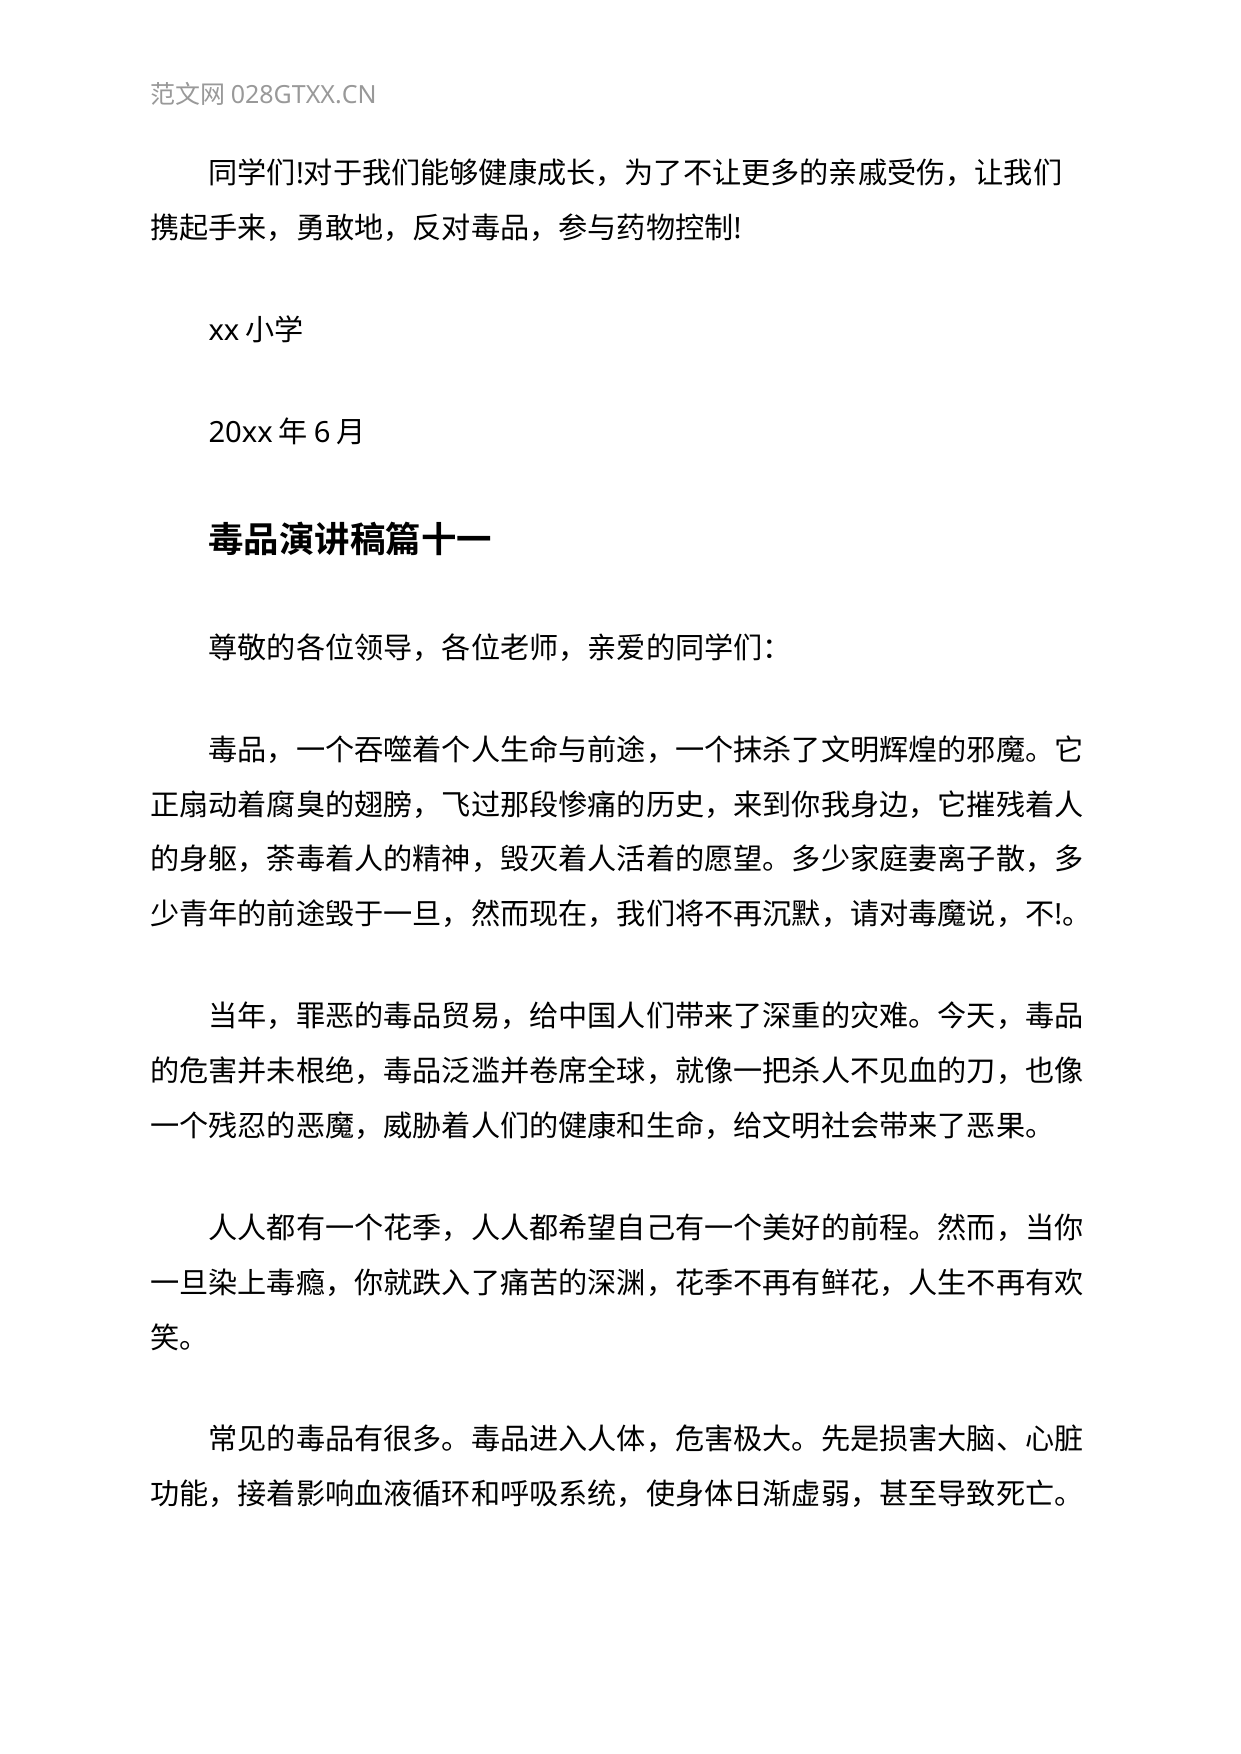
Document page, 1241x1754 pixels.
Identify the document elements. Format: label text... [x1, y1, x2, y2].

text 当年，罪恶的毒品贸易，给中国人们带来了深重的灾难。今天，毒品的危害并未根绝，毒品泛滥并卷席全球，就像一把杀人不见血的刀，也像一个残忍的恶魔，威胁着人们的健康和生命，给文明社会带来了恶果。 [150, 993, 1090, 1145]
text xx小学 [150, 307, 1090, 349]
text 毒品，一个吞噬着个人生命与前途，一个抹杀了文明辉煌的邪魔。它正扇动着腐臭的翅膀，飞过那段惨痛的历史，来到你我身边，它摧残着人的身躯，荼毒着人的精神，毁灭着人活着的愿望。多少家庭妻离子散，多少青年的前途毁于一旦，然而现在，我们将不再沉默，请对毒魔说，不!。 [150, 726, 1090, 933]
text 同学们!对于我们能够健康成长，为了不让更多的亲戚受伤，让我们携起手来，勇敢地，反对毒品，参与药物控制! [150, 150, 1090, 247]
text 尊敬的各位领导，各位老师，亲爱的同学们： [150, 624, 1090, 667]
text 毒品演讲稿篇十一 [150, 511, 1090, 562]
text 常见的毒品有很多。毒品进入人体，危害极大。先是损害大脑、心脏功能，接着影响血液循环和呼吸系统，使身体日渐虚弱，甚至导致死亡。 [150, 1416, 1090, 1513]
text 人人都有一个花季，人人都希望自己有一个美好的前程。然而，当你一旦染上毒瘾，你就跌入了痛苦的深渊，花季不再有鲜花，人生不再有欢笑。 [150, 1204, 1090, 1356]
text 20xx年6月 [150, 409, 1090, 451]
